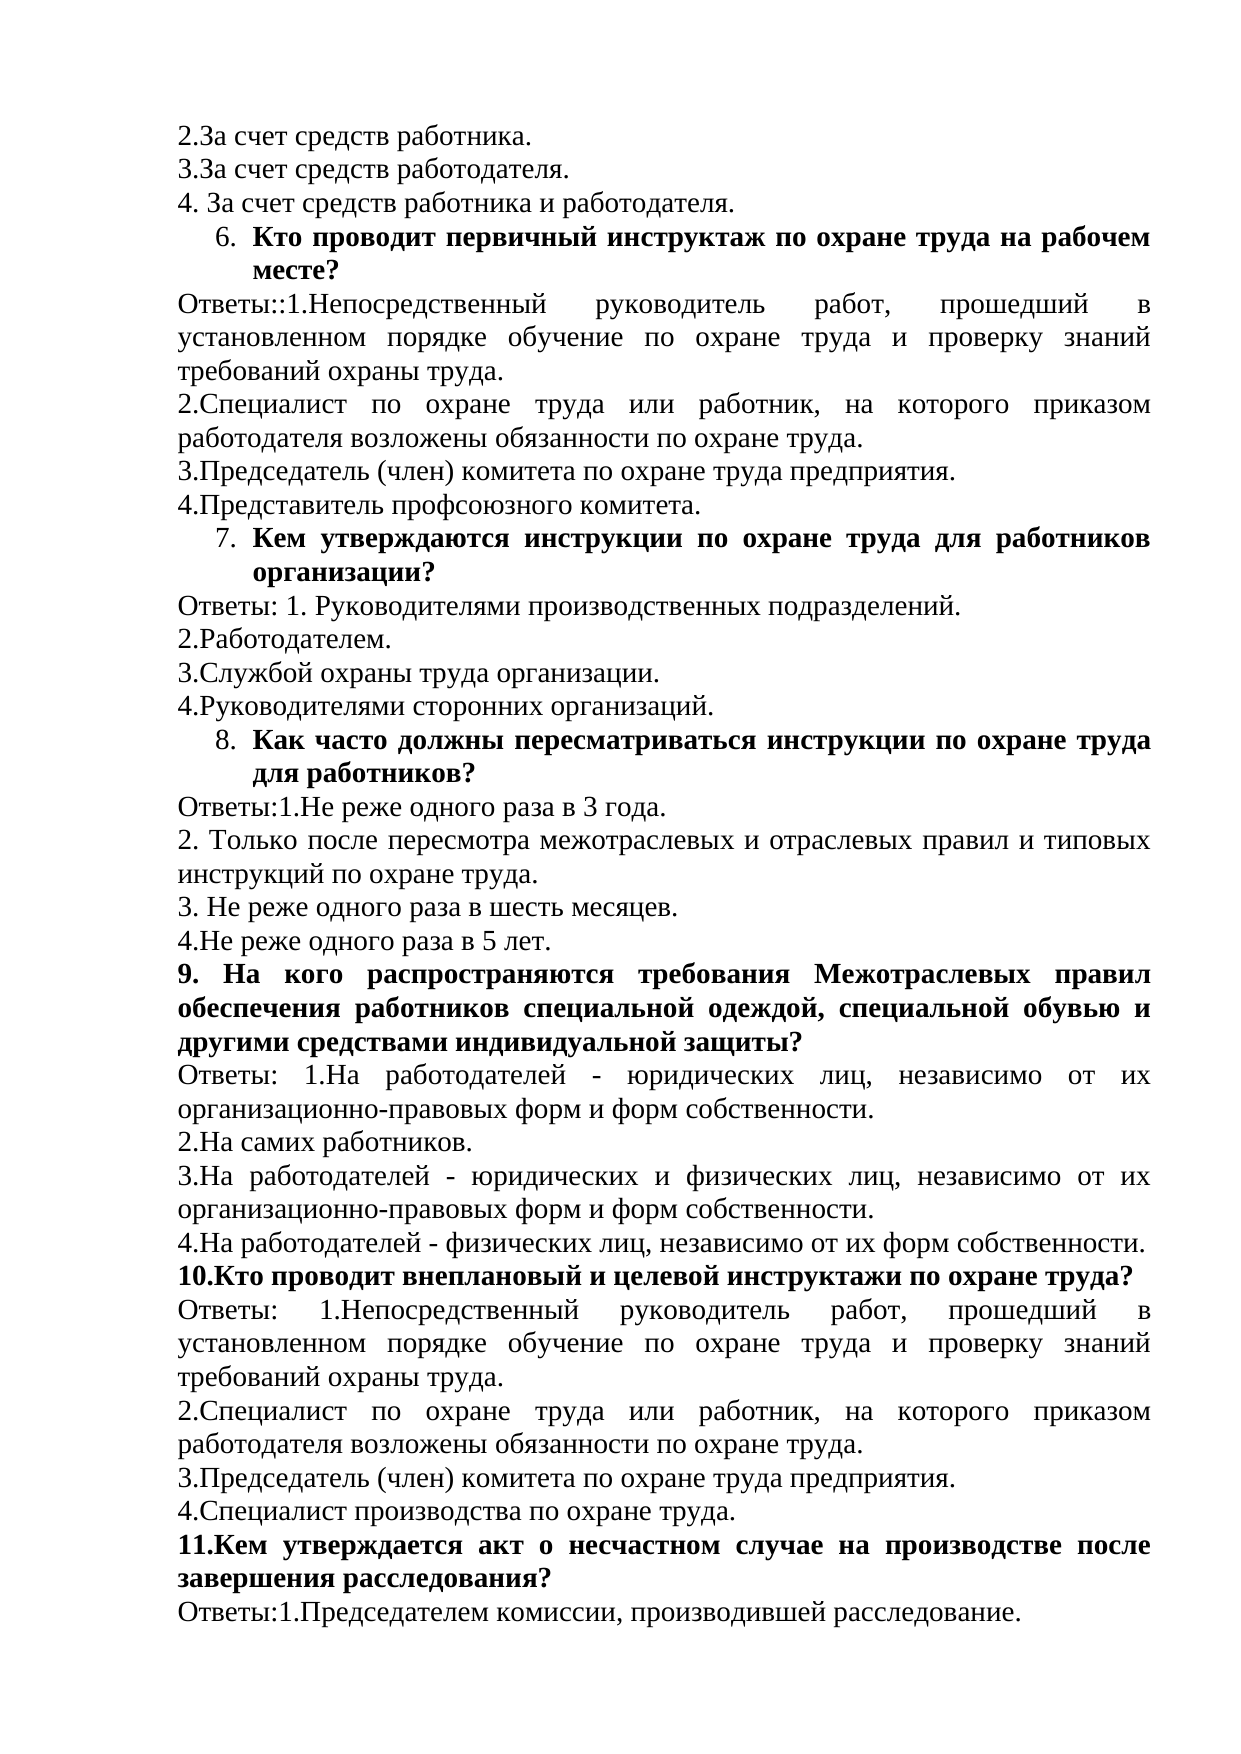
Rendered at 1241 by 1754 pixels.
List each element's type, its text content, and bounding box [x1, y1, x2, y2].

text 3. Не реже одного раза в шесть месяцев. [177, 889, 1152, 923]
list Как часто должны пересматриваться инструкции по охране труда для работников? [215, 722, 1152, 789]
text 3.За счет средств работодателя. [177, 152, 1152, 185]
text 4.На работодателей - физических лиц, независимо от их форм собственности. [177, 1225, 1152, 1258]
text 2.Специалист по охране труда или работник, на которого приказом работодателя возложены обязанности по охране труда. [177, 1393, 1152, 1460]
text 3.Службой охраны труда организации. [177, 655, 1152, 688]
text 4.Специалист производства по охране труда. [177, 1493, 1152, 1527]
text Ответы::1.Непосредственный руководитель работ, прошедший в установленном порядке обучение по охране труда и проверку знаний требований охраны труда. [177, 286, 1152, 386]
text 2. Только после пересмотра межотраслевых и отраслевых правил и типовых инструкций по охране труда. [177, 822, 1152, 889]
text 9. На кого распространяются требования Межотраслевых правил обеспечения работников специальной одеждой, специальной обувью и другими средствами индивидуальной защиты? [177, 957, 1152, 1057]
text 2.На самих работников. [177, 1124, 1152, 1158]
text 11.Кем утверждается акт о несчастном случае на производстве после завершения расследования? [177, 1527, 1152, 1594]
text 10.Кто проводит внеплановый и целевой инструктажи по охране труда? [177, 1258, 1152, 1292]
text 4. За счет средств работника и работодателя. [177, 185, 1152, 219]
text Ответы:1.Не реже одного раза в 3 года. [177, 789, 1152, 822]
text 3.Председатель (член) комитета по охране труда предприятия. [177, 453, 1152, 487]
text 2.Работодателем. [177, 621, 1152, 655]
text Ответы:1.Председателем комиссии, производившей расследование. [177, 1594, 1152, 1627]
text 2.За счет средств работника. [177, 118, 1152, 152]
text 4.Руководителями сторонних организаций. [177, 688, 1152, 722]
text Ответы: 1. Руководителями производственных подразделений. [177, 588, 1152, 621]
text Ответы: 1.Непосредственный руководитель работ, прошедший в установленном порядке обучение по охране труда и проверку знаний требований охраны труда. [177, 1292, 1152, 1393]
list Кем утверждаются инструкции по охране труда для работников организации? [215, 521, 1152, 588]
list Кто проводит первичный инструктаж по охране труда на рабочем месте? [215, 219, 1152, 286]
text Ответы: 1.На работодателей - юридических лиц, независимо от их организационно-правовых форм и форм собственности. [177, 1057, 1152, 1124]
text 2.Специалист по охране труда или работник, на которого приказом работодателя возложены обязанности по охране труда. [177, 386, 1152, 453]
text 3.Председатель (член) комитета по охране труда предприятия. [177, 1460, 1152, 1493]
text 3.На работодателей - юридических и физических лиц, независимо от их организационно-правовых форм и форм собственности. [177, 1158, 1152, 1225]
text 4.Не реже одного раза в 5 лет. [177, 923, 1152, 957]
text 4.Представитель профсоюзного комитета. [177, 487, 1152, 521]
